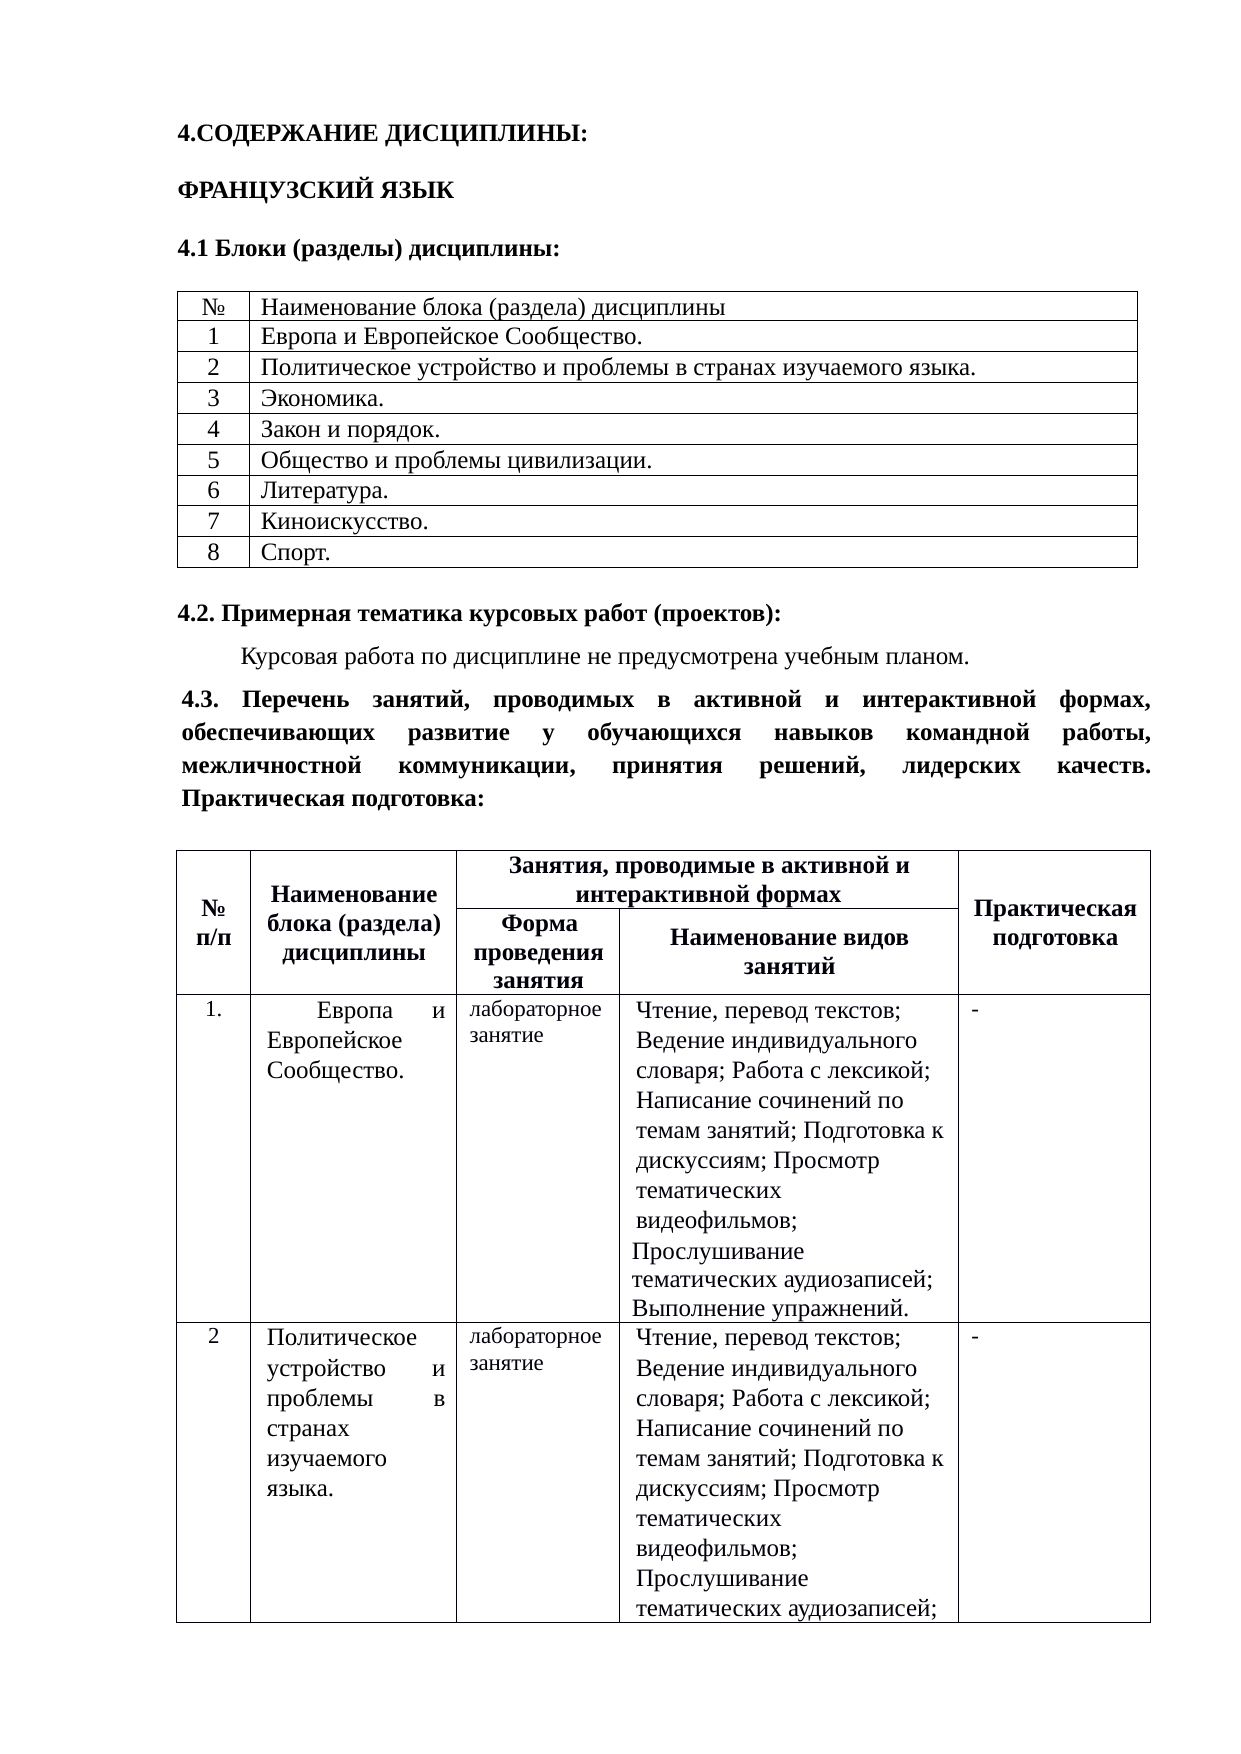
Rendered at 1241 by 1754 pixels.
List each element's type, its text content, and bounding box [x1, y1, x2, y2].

table_header Наименование блока (раздела) дисциплины [250, 292, 1137, 320]
table_cell 1. [177, 995, 250, 1322]
table_cell Европа и Европейское Сообщество. [251, 995, 456, 1322]
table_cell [620, 1323, 958, 1622]
text 4.3. Перечень занятий, проводимых в активной и интерактивной формах, обеспечивающих развитие у обучающихся навыков командной работы, межличностной коммуникации, принятия решений, лидерских качеств. Практическая подготовка: [181, 684, 1152, 812]
text 4.2. Примерная тематика курсовых работ (проектов): [177, 598, 1152, 627]
text ФРАНЦУЗСКИЙ ЯЗЫК [177, 176, 1152, 204]
table_cell 8 [178, 537, 249, 567]
table_cell Наименование видов занятий [620, 909, 958, 994]
text Курсовая работа по дисциплине не предусмотрена учебным планом. [181, 641, 1152, 670]
table_cell 6 [178, 476, 249, 505]
table_header Занятия, проводимые в активной и интерактивной формах [457, 851, 958, 908]
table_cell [457, 1323, 619, 1622]
table_cell - [959, 995, 1150, 1322]
table_cell 5 [178, 445, 249, 474]
table_cell Литература. [250, 476, 1137, 505]
table_cell 2 [178, 352, 249, 382]
table_cell Закон и порядок. [250, 414, 1137, 444]
table_cell 2 [177, 1323, 250, 1622]
text 4.СОДЕРЖАНИЕ ДИСЦИПЛИНЫ: [177, 118, 1152, 147]
table_cell Политическое устройство и проблемы в странах изучаемого языка. [250, 352, 1137, 382]
table_cell 4 [178, 414, 249, 444]
table_header № [178, 292, 249, 320]
table_cell Киноискусство. [250, 506, 1137, 536]
table_cell Спорт. [250, 537, 1137, 567]
table_cell 3 [178, 383, 249, 413]
table_cell 7 [178, 506, 249, 536]
table_header Практическая подготовка [959, 851, 1150, 994]
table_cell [251, 1323, 456, 1622]
text 4.1 Блоки (разделы) дисциплины: [177, 233, 1152, 262]
table_header № п/п [177, 851, 250, 994]
table_cell лабораторное занятие [457, 995, 619, 1322]
table_header Наименование блока (раздела) дисциплины [251, 851, 456, 994]
table_cell Экономика. [250, 383, 1137, 413]
table_cell Европа и Европейское Сообщество. [250, 321, 1137, 351]
table_cell Общество и проблемы цивилизации. [250, 445, 1137, 474]
table_cell Форма проведения занятия [457, 909, 619, 994]
table_cell - [959, 1323, 1150, 1622]
table_cell 1 [178, 321, 249, 351]
